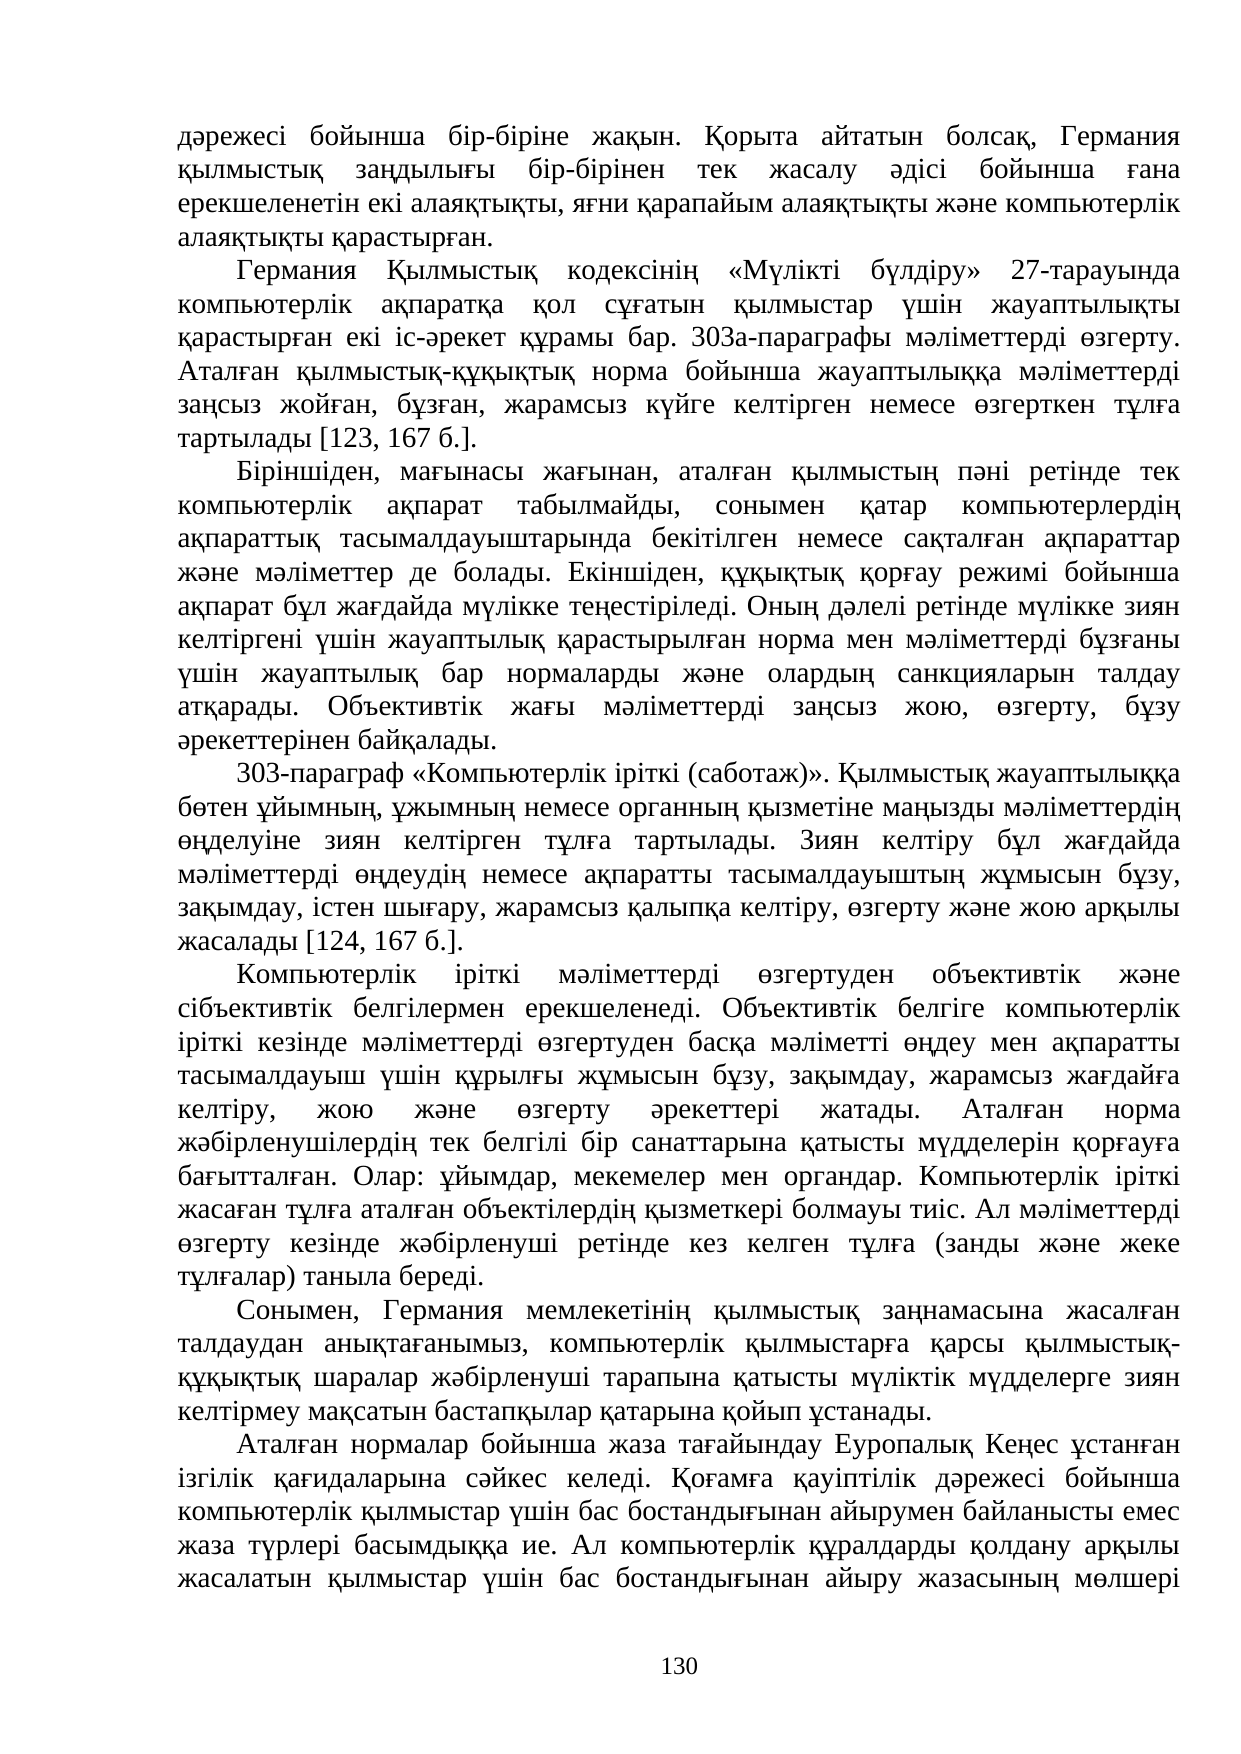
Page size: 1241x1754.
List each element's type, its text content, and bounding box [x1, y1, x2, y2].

text Германия Қылмыстық кодексінің «Мүлікті бүлдіру» 27-тарауында компьютерлік ақпаратқа қол сұғатын қылмыстар үшін жауаптылықты қарастырған екі іс-әрекет құрамы бар. 303а-параграфы мәліметтерді өзгерту. Аталған қылмыстық-құқықтық норма бойынша жауаптылыққа мәліметтерді заңсыз жойған, бұзған, жарамсыз күйге келтірген немесе өзгерткен тұлға тартылады [123, 167 б.]. [177, 252, 1181, 453]
text Сонымен, Германия мемлекетінің қылмыстық заңнамасына жасалған талдаудан анықтағанымыз, компьютерлік қылмыстарға қарсы қылмыстық-құқықтық шаралар жәбірленуші тарапына қатысты мүліктік мүдделерге зиян келтірмеу мақсатын бастапқылар қатарына қойып ұстанады. [177, 1292, 1181, 1426]
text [177, 118, 1181, 252]
text Біріншіден, мағынасы жағынан, аталған қылмыстың пәні ретінде тек компьютерлік ақпарат табылмайды, сонымен қатар компьютерлердің ақпараттық тасымалдауыштарында бекітілген немесе сақталған ақпараттар және мәліметтер де болады. Екіншіден, құқықтық қорғау режимі бойынша ақпарат бұл жағдайда мүлікке теңестіріледі. Оның дәлелі ретінде мүлікке зиян келтіргені үшін жауаптылық қарастырылған норма мен мәліметтерді бұзғаны үшін жауаптылық бар нормаларды және олардың санкцияларын талдау атқарады. Объективтік жағы мәліметтерді заңсыз жою, өзгерту, бұзу әрекеттерінен байқалады. [177, 453, 1181, 755]
text Компьютерлік іріткі мәліметтерді өзгертуден объективтік және сібъективтік белгілермен ерекшеленеді. Объективтік белгіге компьютерлік іріткі кезінде мәліметтерді өзгертуден басқа мәліметті өңдеу мен ақпаратты тасымалдауыш үшін құрылғы жұмысын бұзу, зақымдау, жарамсыз жағдайға келтіру, жою және өзгерту әрекеттері жатады. Аталған норма жәбірленушілердің тек белгілі бір санаттарына қатысты мүдделерін қорғауға бағытталған. Олар: ұйымдар, мекемелер мен органдар. Компьютерлік іріткі жасаған тұлға аталған объектілердің қызметкері болмауы тиіс. Ал мәліметтерді өзгерту кезінде жәбірленуші ретінде кез келген тұлға (занды және жеке тұлғалар) таныла береді. [177, 957, 1181, 1292]
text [177, 1426, 1181, 1594]
text 303-параграф «Компьютерлік іріткі (саботаж)». Қылмыстық жауаптылыққа бөтен ұйымның, ұжымның немесе органның қызметіне маңызды мәліметтердің өңделуіне зиян келтірген тұлға тартылады. Зиян келтіру бұл жағдайда мәліметтерді өңдеудің немесе ақпаратты тасымалдауыштың жұмысын бұзу, зақымдау, істен шығару, жарамсыз қалыпқа келтіру, өзгерту және жою арқылы жасалады [124, 167 б.]. [177, 755, 1181, 957]
